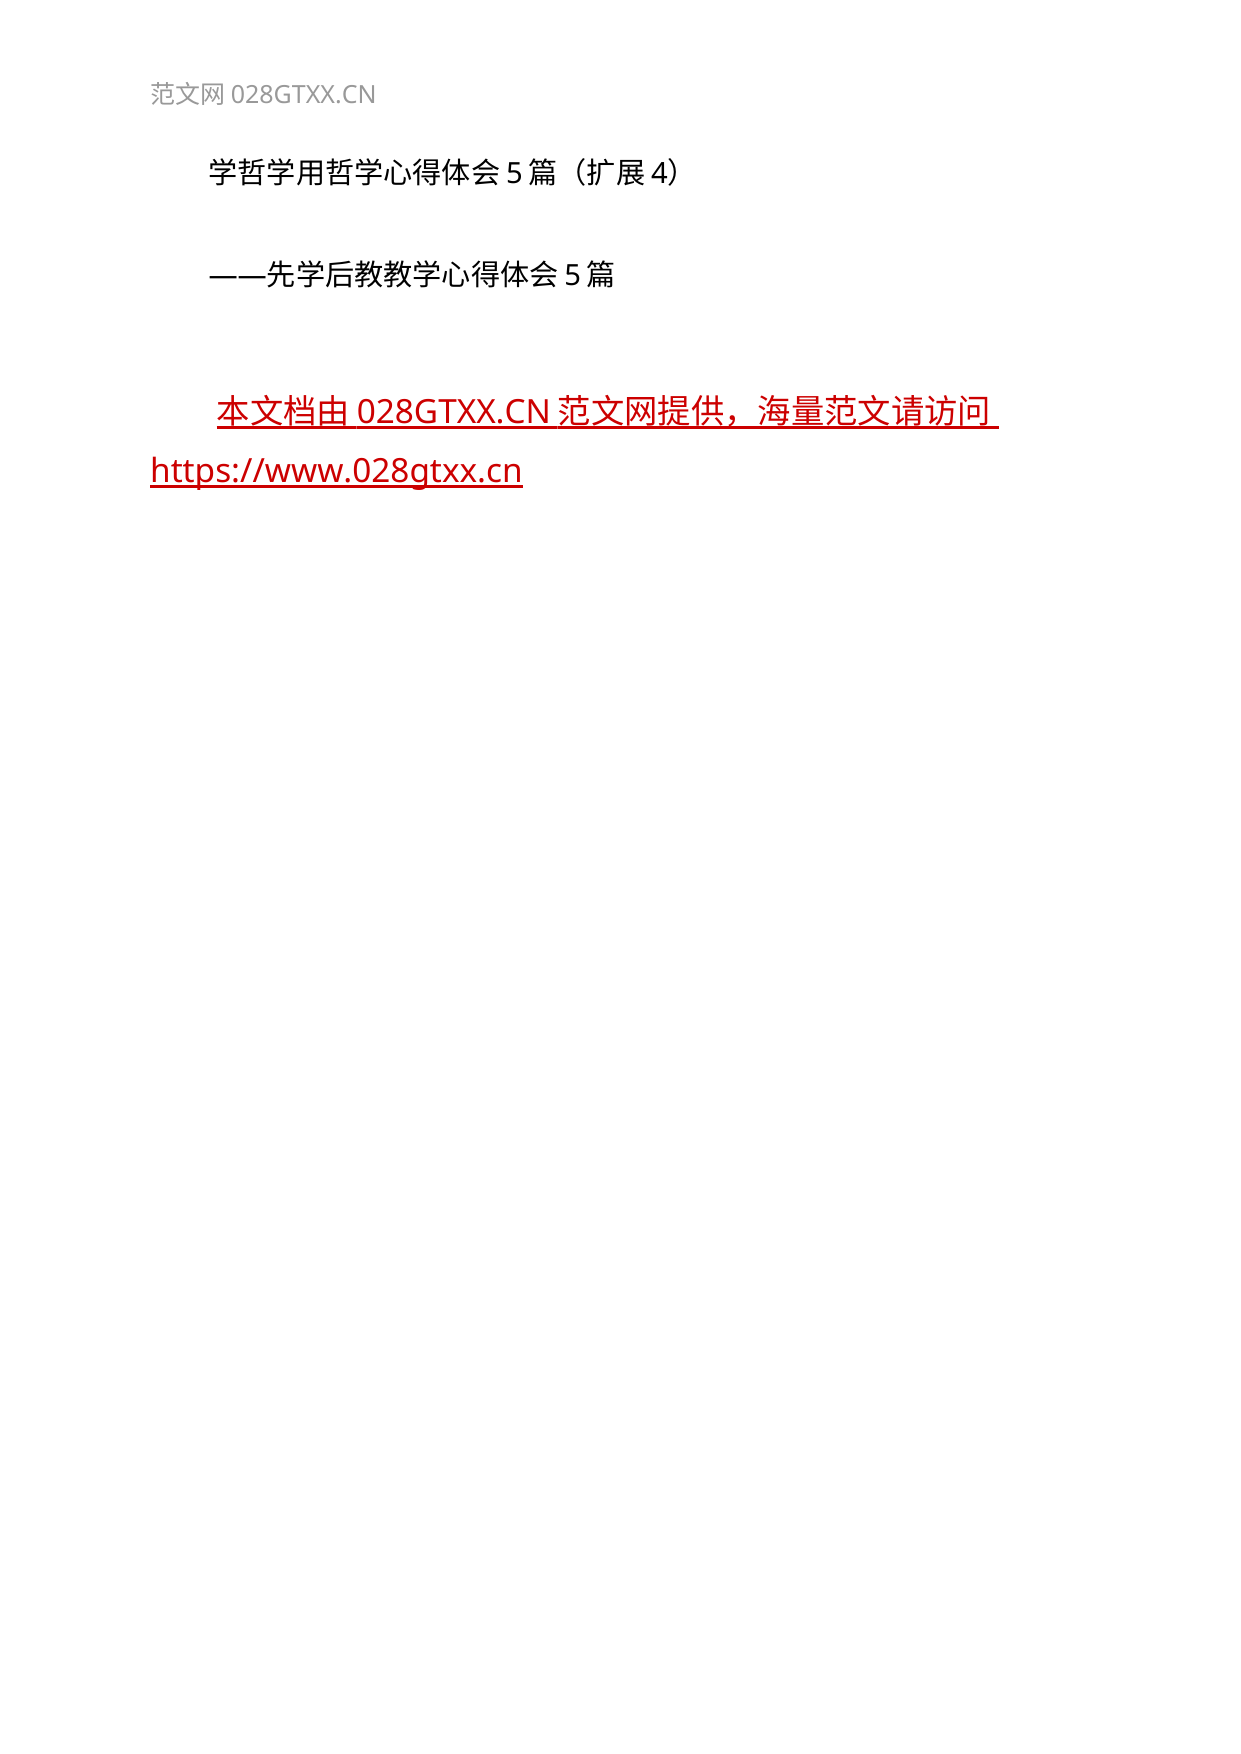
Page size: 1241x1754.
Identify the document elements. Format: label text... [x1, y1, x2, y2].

text 学哲学用哲学心得体会5篇（扩展4） [150, 150, 1090, 192]
text ——先学后教教学心得体会5篇 [150, 252, 1090, 294]
text 本文档由028GTXX.CN范文网提供，海量范文请访问 https://www.028gtxx.cn [150, 385, 1090, 493]
